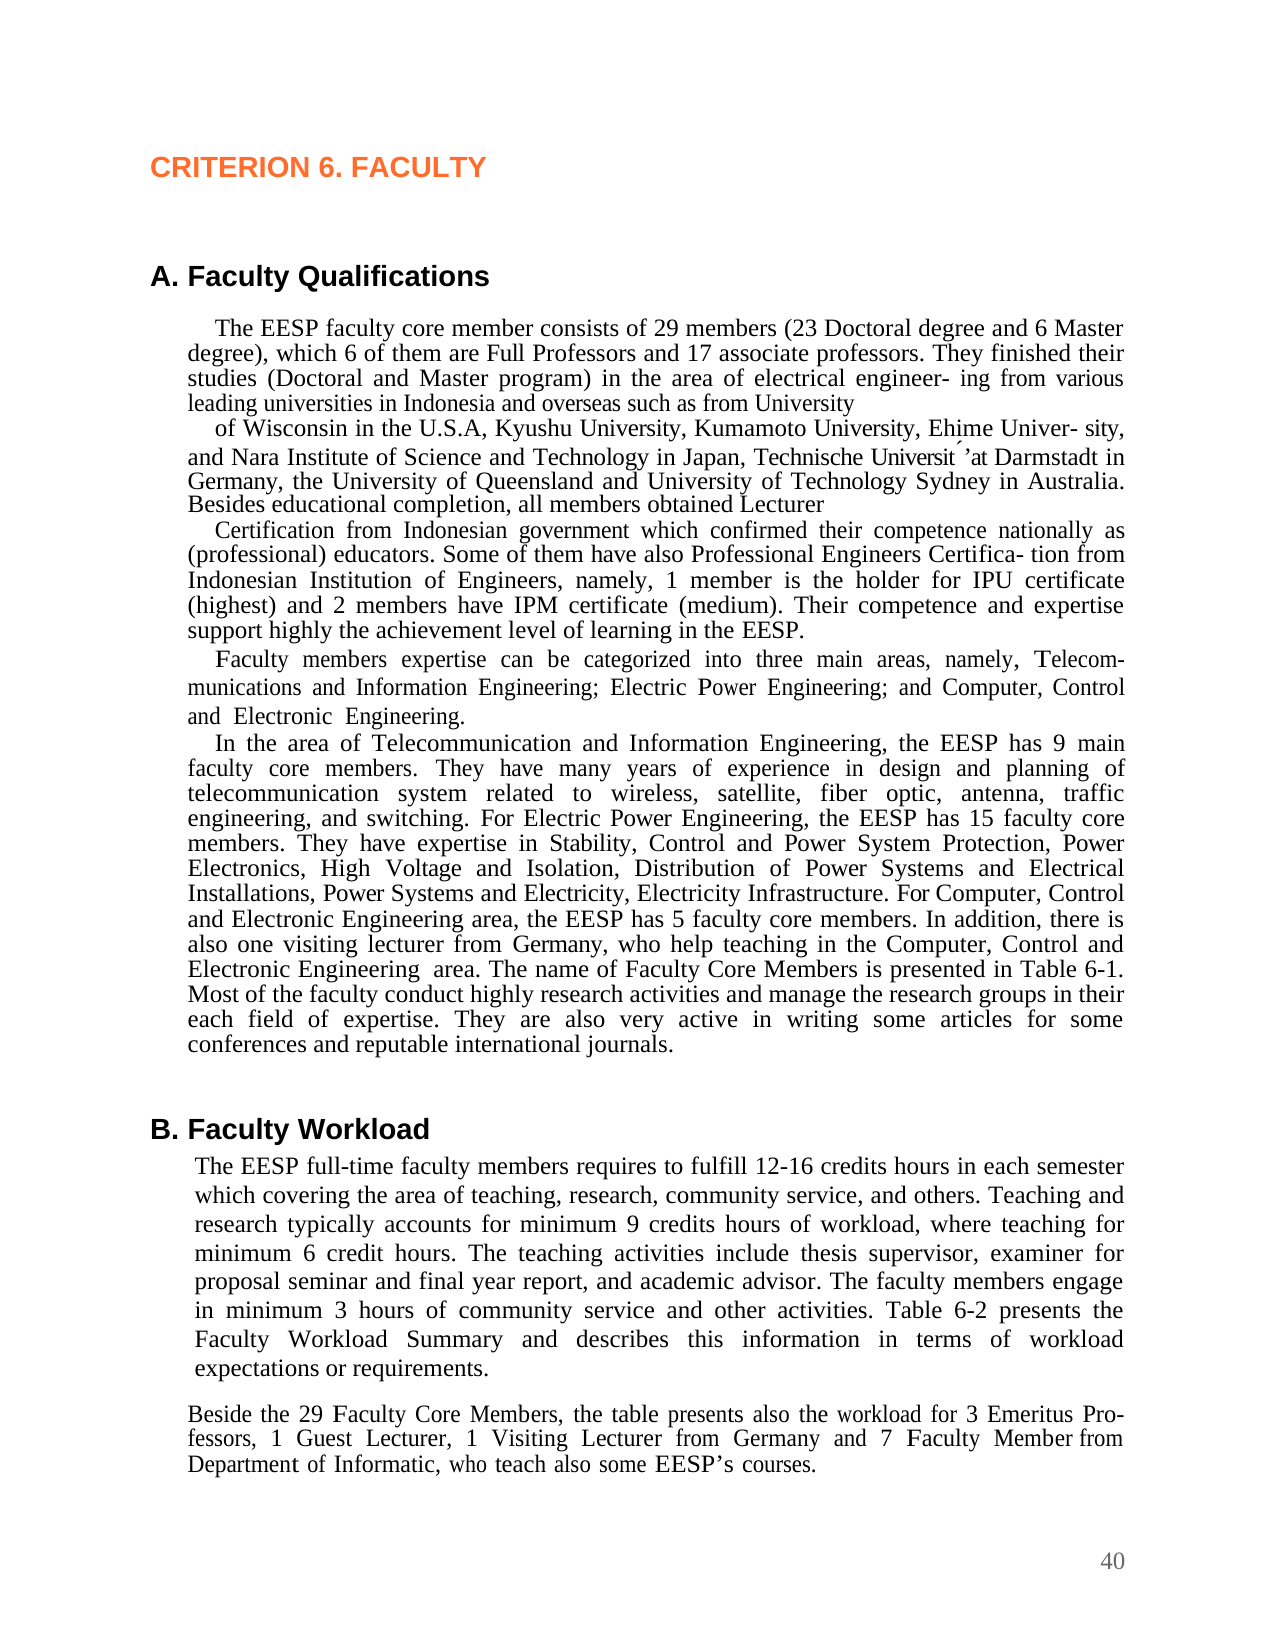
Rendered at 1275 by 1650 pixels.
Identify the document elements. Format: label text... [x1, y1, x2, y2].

text In the area of Telecommunication and Information Engineering, the EESP has 9 main faculty core members. They have many years of experience in design and planning of telecommunication system related to wireless, satellite, fiber optic, antenna, traffic engineering, and switching. For Electric Power Engineering, the EESP has 15 faculty core members. They have expertise in Stability, Control and Power System Protection, Power Electronics, High Voltage and Isolation, Distribution of Power Systems and Electrical Installations, Power Systems and Electricity, Electricity Infrastructure. For Computer, Control and Electronic Engineering area, the EESP has 5 faculty core members. In addition, there is also one visiting lecturer from Germany, who help teaching in the Computer, Control and Electronic Engineering area. The name of Faculty Core Members is presented in Table 6-1. Most of the faculty conduct highly research activities and manage the research groups in their each field of expertise. They are also very active in writing some articles for some conferences and reputable international journals. [187, 732, 1125, 1058]
subtitle CRITERION 6. FACULTY [150, 150, 1125, 183]
text The EESP faculty core member consists of 29 members (23 Doctoral degree and 6 Master degree), which 6 of them are Full Professors and 17 associate professors. They finished their studies (Doctoral and Master program) in the area of electrical engineer- ing from various leading universities in Indonesia and overseas such as from University [187, 316, 1125, 417]
text of Wisconsin in the U.S.A, Kyushu University, Kumamoto University, Ehime Univer- sity, and Nara Institute of Science and Technology in Japan, Technische Universit´’at Darmstadt in Germany, the University of Queensland and University of Technology Sydney in Australia. Besides educational completion, all members obtained Lecturer [187, 418, 1125, 518]
subtitle Faculty Qualifications [150, 259, 1125, 292]
subtitle Beside the 29 Faculty Core Members, the table presents also the workload for 3 Emeritus Pro- fessors, 1 Guest Lecturer, 1 Visiting Lecturer from Germany and 7 Faculty Member from Department of Informatic, who teach also some EESP’s courses. [187, 1402, 1125, 1477]
subtitle Faculty Workload [150, 1112, 1125, 1145]
text Certification from Indonesian government which confirmed their competence nationally as (professional) educators. Some of them have also Professional Engineers Certifica- tion from Indonesian Institution of Engineers, namely, 1 member is the holder for IPU certificate (highest) and 2 members have IPM certificate (medium). Their competence and expertise support highly the achievement level of learning in the EESP. [187, 518, 1125, 644]
list Faculty members expertise can be categorized into three main areas, namely, Telecom- munications and Information Engineering; Electric Power Engineering; and Computer, Control and Electronic Engineering. [187, 644, 1125, 730]
text The EESP full-time faculty members requires to fulfill 12-16 credits hours in each semester which covering the area of teaching, research, community service, and others. Teaching and research typically accounts for minimum 9 credits hours of workload, where teaching for minimum 6 credit hours. The teaching activities include thesis supervisor, examiner for proposal seminar and final year report, and academic advisor. The faculty members engage in minimum 3 hours of community service and other activities. Table 6-2 presents the Faculty Workload Summary and describes this information in terms of workload expectations or requirements. [194, 1151, 1125, 1381]
